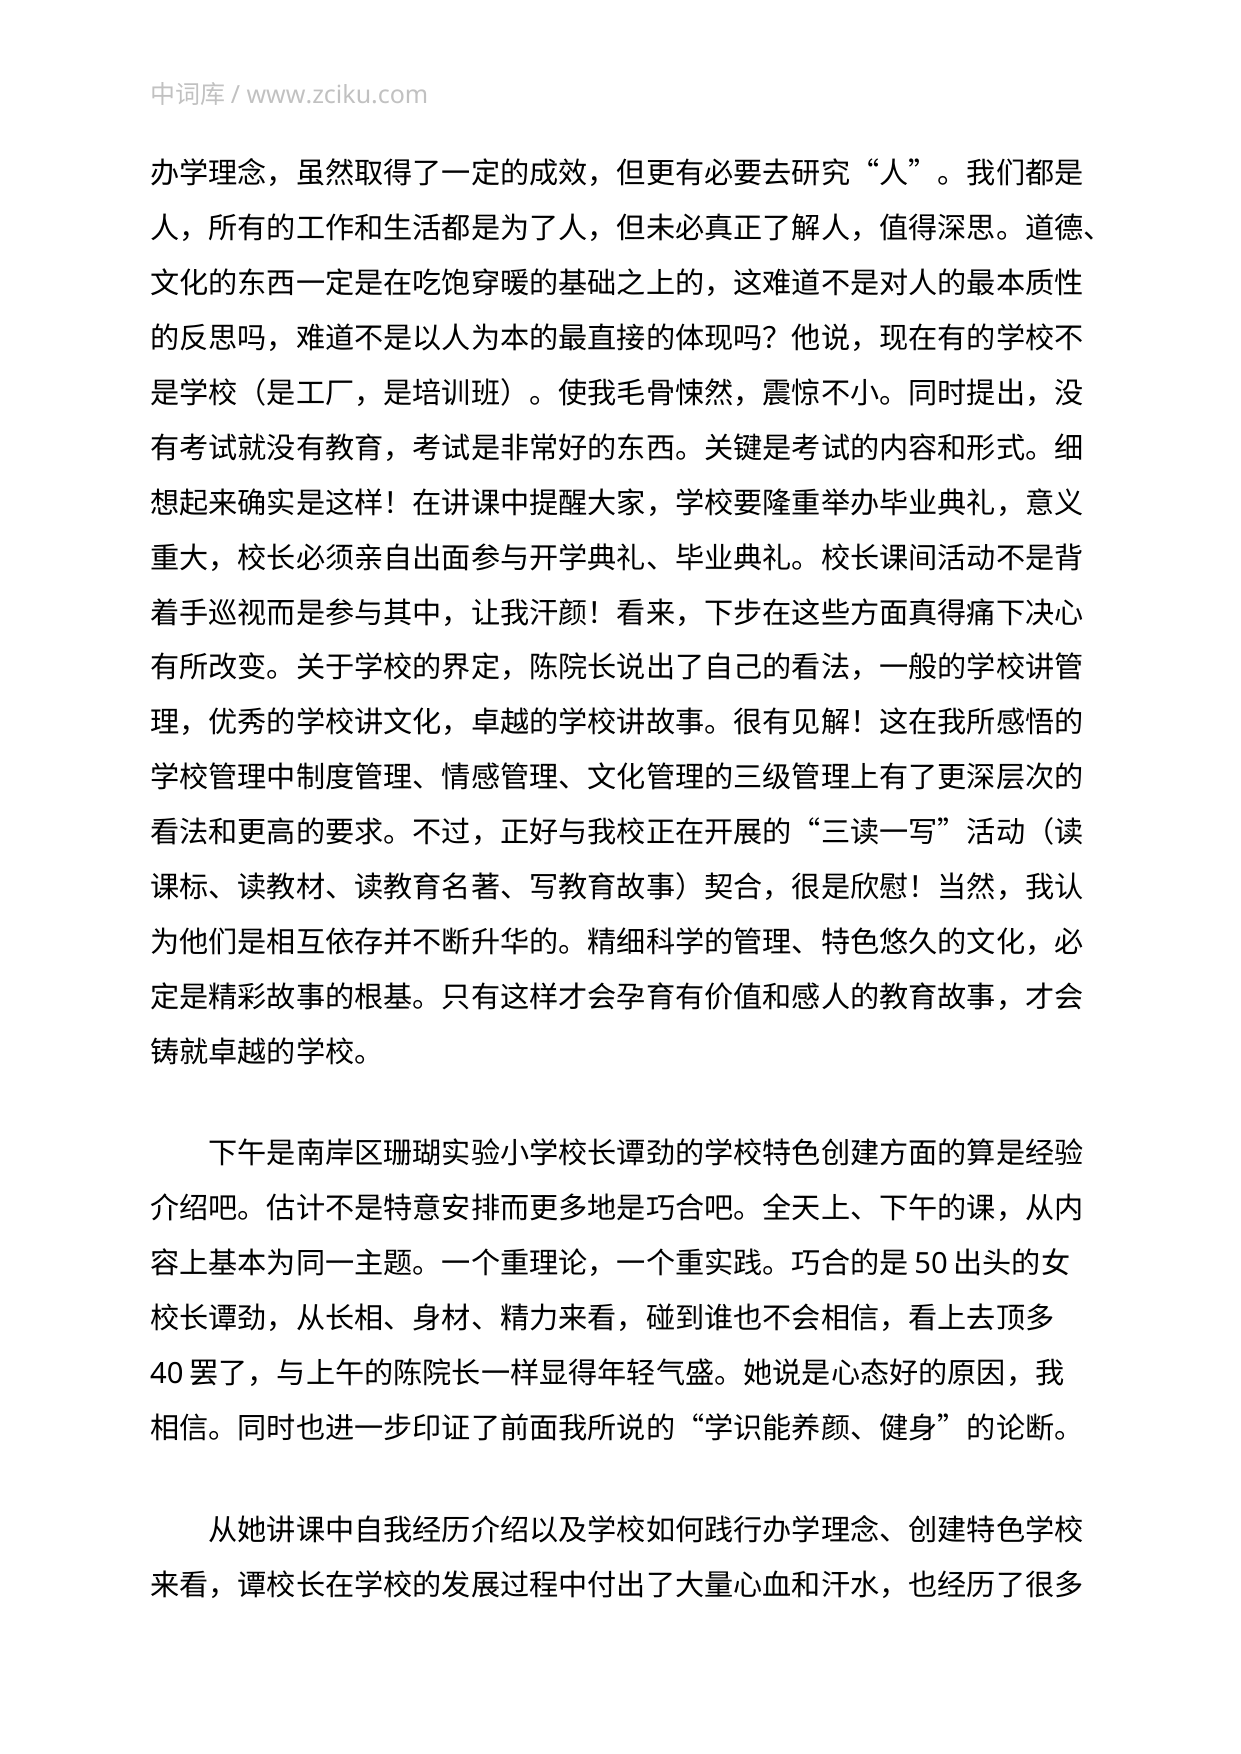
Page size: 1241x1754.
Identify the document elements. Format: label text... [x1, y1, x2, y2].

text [150, 150, 1090, 1071]
text 下午是南岸区珊瑚实验小学校长谭劲的学校特色创建方面的算是经验介绍吧。估计不是特意安排而更多地是巧合吧。全天上、下午的课，从内容上基本为同一主题。一个重理论，一个重实践。巧合的是50出头的女校长谭劲，从长相、身材、精力来看，碰到谁也不会相信，看上去顶多40罢了，与上午的陈院长一样显得年轻气盛。她说是心态好的原因，我相信。同时也进一步印证了前面我所说的“学识能养颜、健身”的论断。 [150, 1130, 1090, 1447]
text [150, 1507, 1090, 1604]
